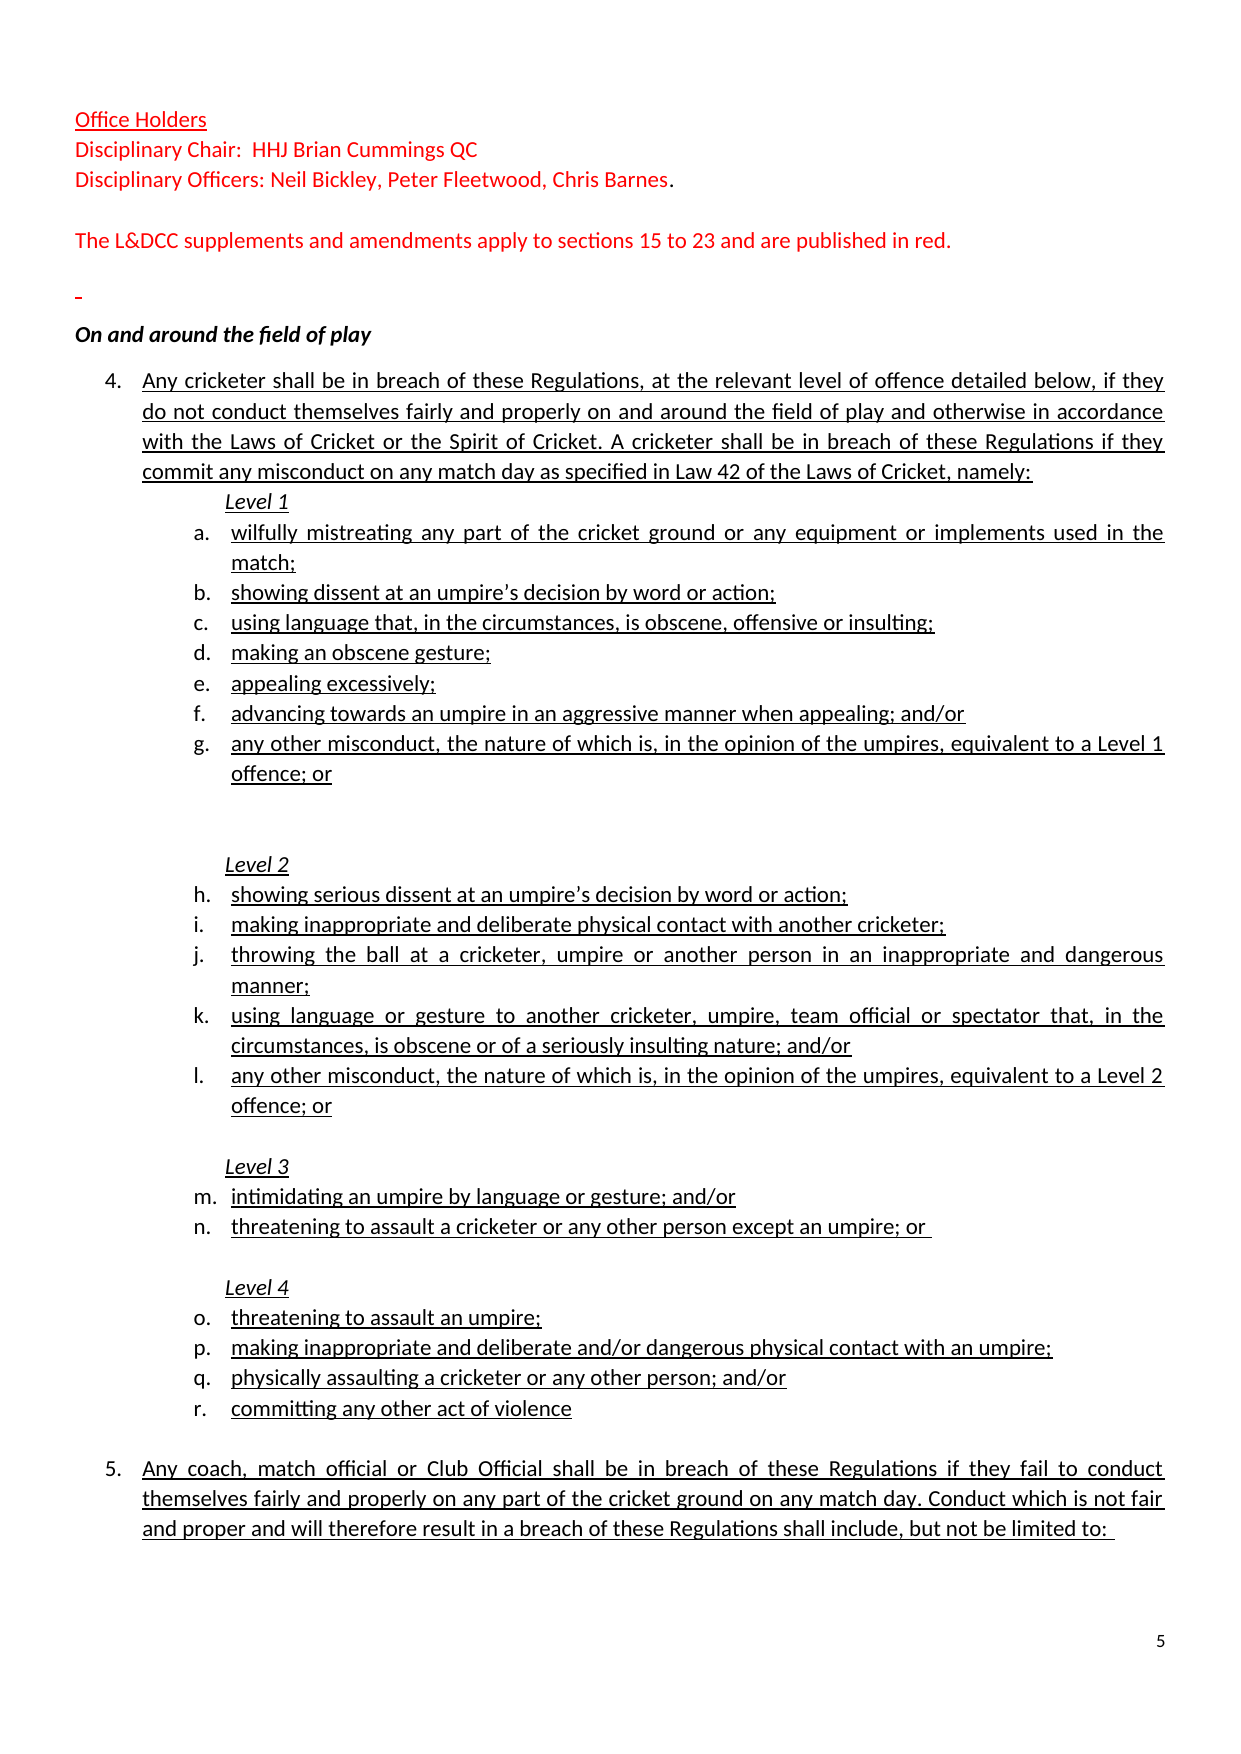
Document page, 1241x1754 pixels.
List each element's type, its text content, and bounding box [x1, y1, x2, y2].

list Level 2 [225, 850, 1165, 878]
list Disciplinary Chair: HHJ Brian Cummings QC [75, 135, 1165, 163]
list any other misconduct, the nature of which is, in the opinion of the umpires, equivalent to a Level 1 offence; or [193, 729, 1165, 787]
list Disciplinary Officers: Neil Bickley, Peter Fleetwood, Chris Barnes. [75, 166, 1165, 194]
list any other misconduct, the nature of which is, in the opinion of the umpires, equivalent to a Level 2 offence; or [193, 1061, 1165, 1120]
list Office Holders [75, 105, 1165, 133]
list committing any other act of violence [193, 1394, 1165, 1422]
list advancing towards an umpire in an aggressive manner when appealing; and/or [193, 699, 1165, 727]
list Any cricketer shall be in breach of these Regulations, at the relevant level of offence detailed below, if they do not conduct themselves fairly and properly on and around the field of play and otherwise in accordance with the Laws of Cricket or the Spirit of Cricket. A cricketer shall be in breach of these Regulations if they commit any misconduct on any match day as specified in Law 42 of the Laws of Cricket, namely: [104, 367, 1165, 485]
list threatening to assault an umpire; [193, 1303, 1165, 1331]
list Level 4 [225, 1273, 1165, 1301]
list intimidating an umpire by language or gesture; and/or [193, 1182, 1165, 1210]
list using language that, in the circumstances, is obscene, offensive or insulting; [193, 608, 1165, 636]
list threatening to assault a cricketer or any other person except an umpire; or [193, 1212, 1165, 1241]
text On and around the field of play [75, 320, 1165, 348]
list wilfully mistreating any part of the cricket ground or any equipment or implements used in the match; [193, 518, 1165, 576]
list making inappropriate and deliberate physical contact with another cricketer; [193, 910, 1165, 938]
list The L&DCC supplements and amendments apply to sections 15 to 23 and are published in red. [75, 226, 1165, 254]
list showing serious dissent at an umpire’s decision by word or action; [193, 880, 1165, 908]
list Level 1 [150, 487, 1165, 516]
list using language or gesture to another cricketer, umpire, team official or spectator that, in the circumstances, is obscene or of a seriously insulting nature; and/or [193, 1001, 1165, 1059]
list making inappropriate and deliberate and/or dangerous physical contact with an umpire; [193, 1333, 1165, 1361]
list Any coach, match official or Club Official shall be in breach of these Regulations if they fail to conduct themselves fairly and properly on any part of the cricket ground on any match day. Conduct which is not fair and proper and will therefore result in a breach of these Regulations shall include, but not be limited to: [104, 1454, 1165, 1543]
list throwing the ball at a cricketer, umpire or another person in an inappropriate and dangerous manner; [193, 941, 1165, 999]
list physically assaulting a cricketer or any other person; and/or [193, 1363, 1165, 1392]
list making an obscene gesture; [193, 638, 1165, 667]
list showing dissent at an umpire’s decision by word or action; [193, 578, 1165, 606]
list appealing excessively; [193, 669, 1165, 697]
list Level 3 [225, 1152, 1165, 1180]
